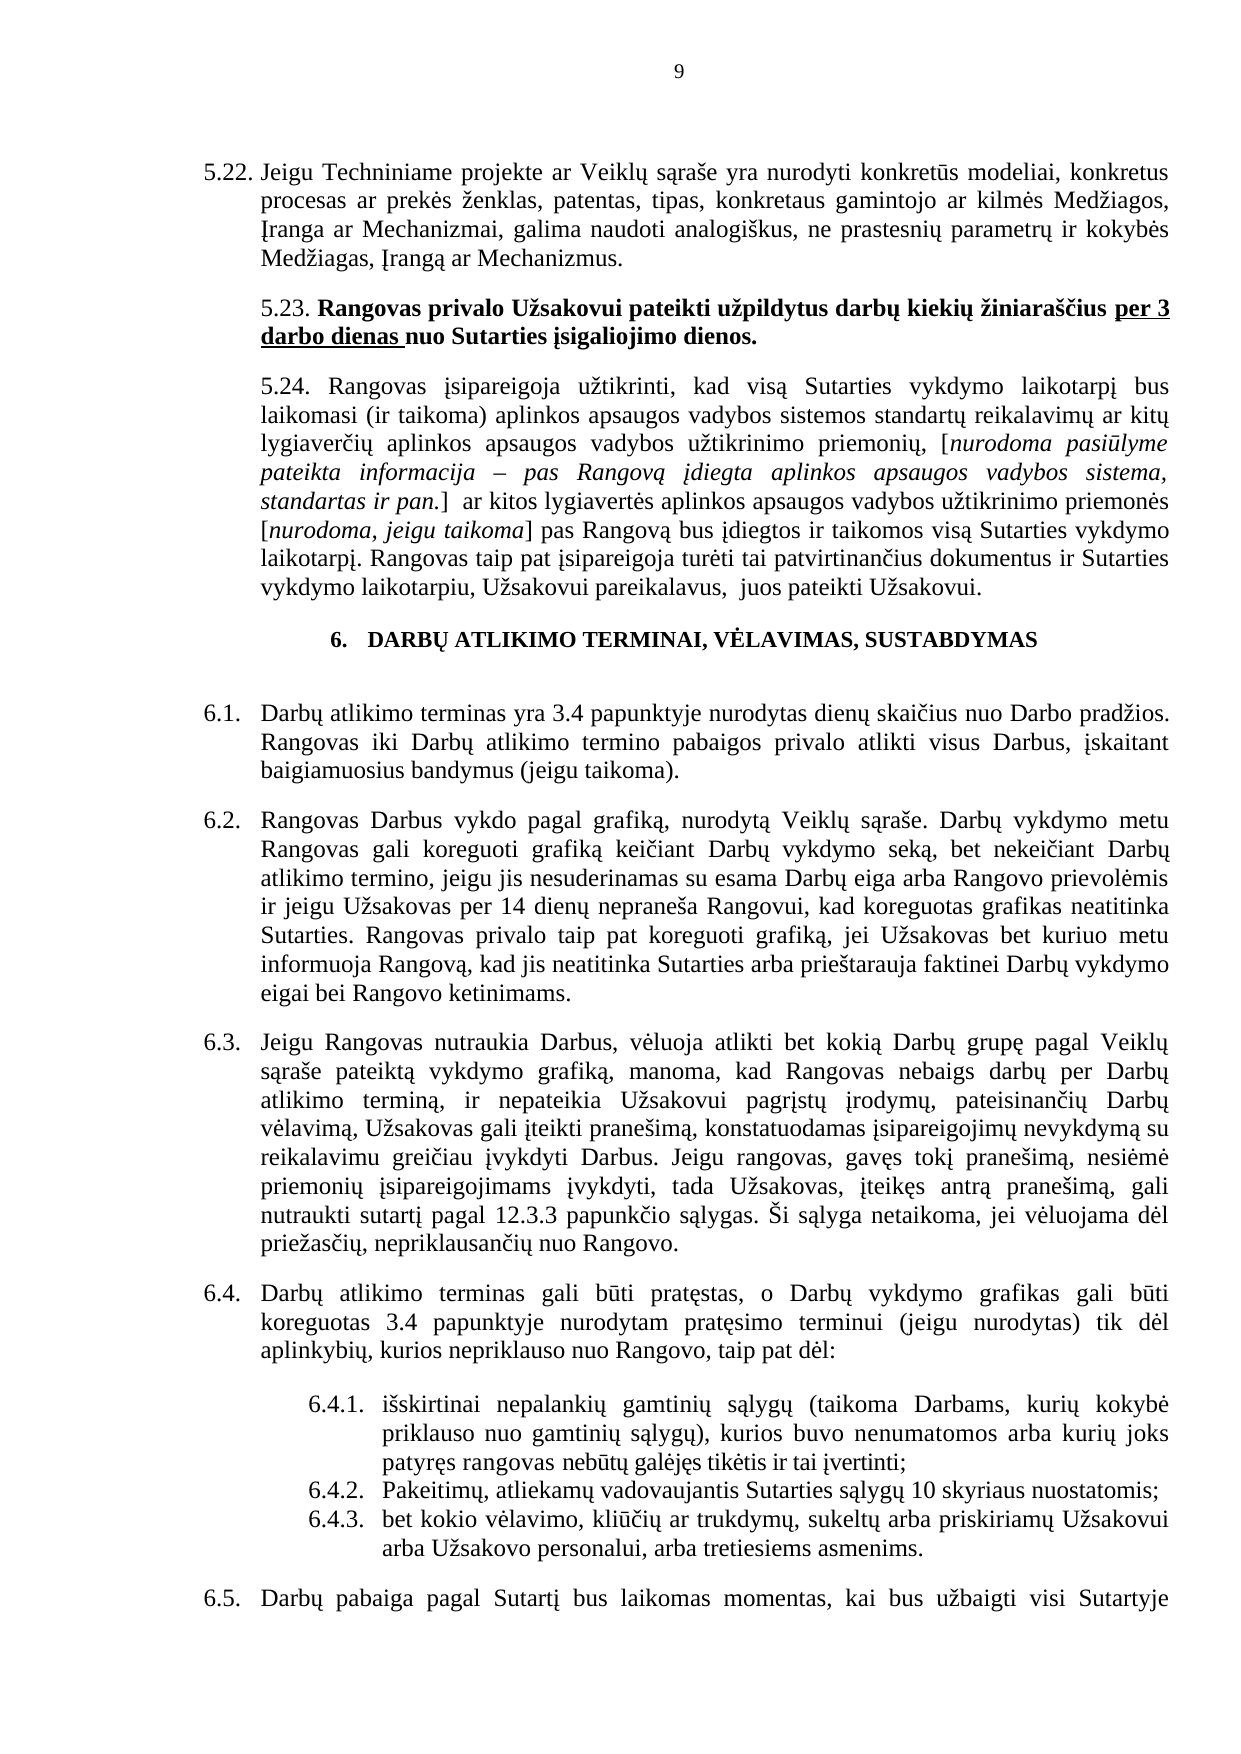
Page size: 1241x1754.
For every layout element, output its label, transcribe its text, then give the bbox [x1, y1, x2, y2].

table_cell [177, 784, 249, 1006]
table_cell Jeigu Techniniame projekte ar Veiklų sąraše yra nurodyti konkretūs modeliai, konkretus procesas ar prekės ženklas, patentas, tipas, konkretaus gamintojo ar kilmės Medžiagos, Įranga ar Mechanizmai, galima naudoti analogiškus, ne prastesnių parametrų ir kokybės Medžiagas, Įrangą ar Mechanizmus. 5.23. Rangovas privalo Užsakovui pateikti užpildytus darbų kiekių žiniaraščius per 3 darbo dienas nuo Sutarties įsigaliojimo dienos. 5.24. Rangovas įsipareigoja užtikrinti, kad visą Sutarties vykdymo laikotarpį bus laikomasi (ir taikoma) aplinkos apsaugos vadybos sistemos standartų reikalavimų ar kitų lygiaverčių aplinkos apsaugos vadybos užtikrinimo priemonių, [nurodoma pasiūlyme pateikta informacija – pas Rangovą įdiegta aplinkos apsaugos vadybos sistema, standartas ir pan.] ar kitos lygiavertės aplinkos apsaugos vadybos užtikrinimo priemonės [nurodoma, jeigu taikoma] pas Rangovą bus įdiegtos ir taikomos visą Sutarties vykdymo laikotarpį. Rangovas taip pat įsipareigoja turėti tai patvirtinančius dokumentus ir Sutarties vykdymo laikotarpiu, Užsakovui pareikalavus, juos pateikti Užsakovui. [249, 136, 1181, 601]
table_cell DARBŲ ATLIKIMO TERMINAI, VĖLAVIMAS, SUSTABDYMAS [177, 601, 1181, 677]
table_cell [177, 1562, 249, 1611]
table_cell [177, 136, 249, 601]
table_cell Rangovas Darbus vykdo pagal grafiką, nurodytą Veiklų sąraše. Darbų vykdymo metu Rangovas gali koreguoti grafiką keičiant Darbų vykdymo seką, bet nekeičiant Darbų atlikimo termino, jeigu jis nesuderinamas su esama Darbų eiga arba Rangovo prievolėmis ir jeigu Užsakovas per 14 dienų nepraneša Rangovui, kad koreguotas grafikas neatitinka Sutarties. Rangovas privalo taip pat koreguoti grafiką, jei Užsakovas bet kuriuo metu informuoja Rangovą, kad jis neatitinka Sutarties arba prieštarauja faktinei Darbų vykdymo eigai bei Rangovo ketinimams. [249, 784, 1181, 1006]
table_cell [177, 1257, 249, 1562]
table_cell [249, 1562, 1181, 1611]
table_cell [177, 1006, 249, 1257]
table_cell [177, 677, 249, 784]
table_cell Darbų atlikimo terminas gali būti pratęstas, o Darbų vykdymo grafikas gali būti koreguotas 3.4 papunktyje nurodytam pratęsimo terminui (jeigu nurodytas) tik dėl aplinkybių, kurios nepriklauso nuo Rangovo, taip pat dėl: išskirtinai nepalankių gamtinių sąlygų (taikoma Darbams, kurių kokybė priklauso nuo gamtinių sąlygų), kurios buvo nenumatomos arba kurių joks patyręs rangovas nebūtų galėjęs tikėtis ir tai įvertinti; Pakeitimų, atliekamų vadovaujantis Sutarties sąlygų 10 skyriaus nuostatomis; bet kokio vėlavimo, kliūčių ar trukdymų, sukeltų arba priskiriamų Užsakovui arba Užsakovo personalui, arba tretiesiems asmenims. [249, 1257, 1181, 1562]
table_cell Darbų atlikimo terminas yra 3.4 papunktyje nurodytas dienų skaičius nuo Darbo pradžios. Rangovas iki Darbų atlikimo termino pabaigos privalo atlikti visus Darbus, įskaitant baigiamuosius bandymus (jeigu taikoma). [249, 677, 1181, 784]
table_cell Jeigu Rangovas nutraukia Darbus, vėluoja atlikti bet kokią Darbų grupę pagal Veiklų sąraše pateiktą vykdymo grafiką, manoma, kad Rangovas nebaigs darbų per Darbų atlikimo terminą, ir nepateikia Užsakovui pagrįstų įrodymų, pateisinančių Darbų vėlavimą, Užsakovas gali įteikti pranešimą, konstatuodamas įsipareigojimų nevykdymą su reikalavimu greičiau įvykdyti Darbus. Jeigu rangovas, gavęs tokį pranešimą, nesiėmė priemonių įsipareigojimams įvykdyti, tada Užsakovas, įteikęs antrą pranešimą, gali nutraukti sutartį pagal 12.3.3 papunkčio sąlygas. Ši sąlyga netaikoma, jei vėluojama dėl priežasčių, nepriklausančių nuo Rangovo. [249, 1006, 1181, 1257]
